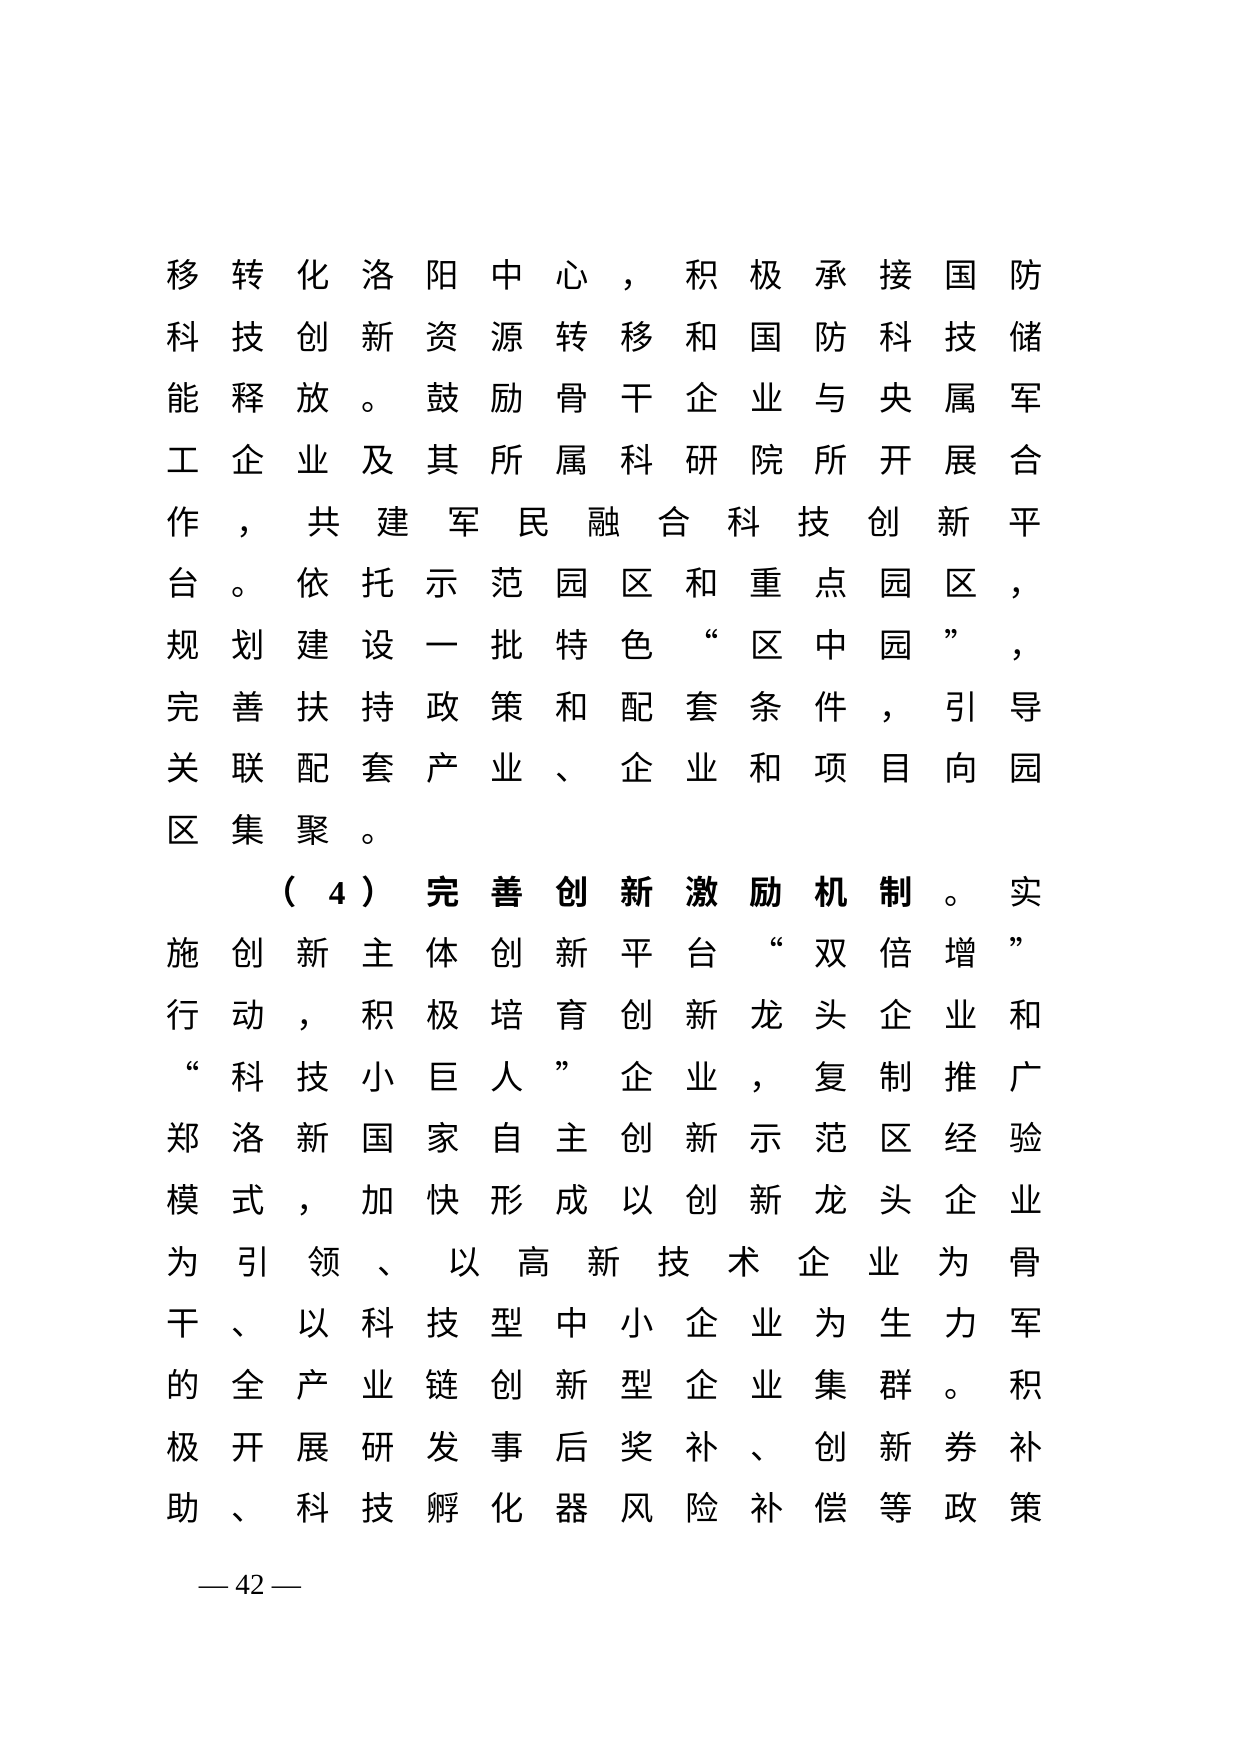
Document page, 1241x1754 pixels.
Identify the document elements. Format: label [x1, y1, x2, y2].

text [167, 859, 1074, 1537]
text [167, 242, 1074, 859]
